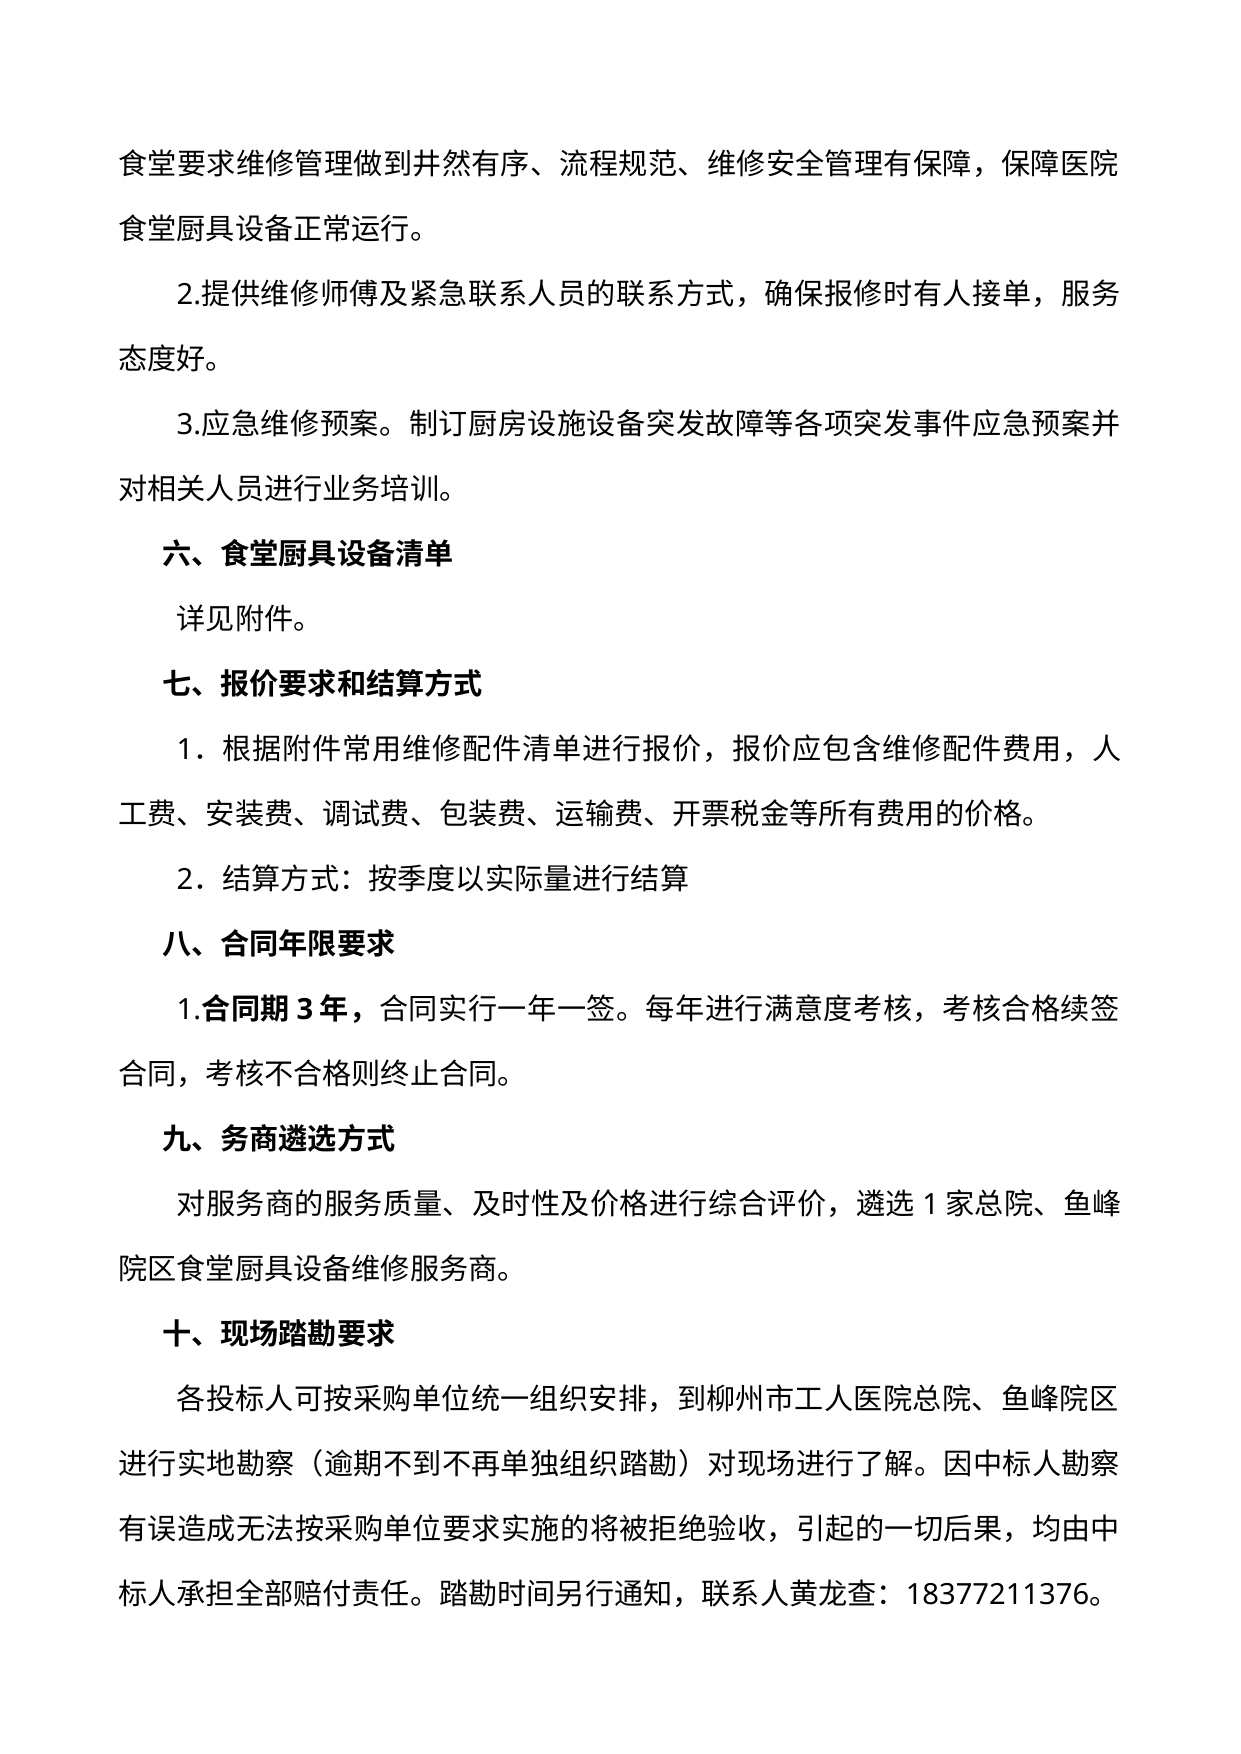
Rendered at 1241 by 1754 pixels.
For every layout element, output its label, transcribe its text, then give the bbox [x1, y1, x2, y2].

list 详见附件。 [118, 584, 1122, 649]
list 务商遴选方式 [118, 1104, 1122, 1169]
list 根据附件常用维修配件清单进行报价，报价应包含维修配件费用，人工费、安装费、调试费、包装费、运输费、开票税金等所有费用的价格。 [118, 714, 1122, 844]
list 报价要求和结算方式 [118, 649, 1122, 714]
list 各投标人可按采购单位统一组织安排，到柳州市工人医院总院、鱼峰院区进行实地勘察（逾期不到不再单独组织踏勘）对现场进行了解。因中标人勘察有误造成无法按采购单位要求实施的将被拒绝验收，引起的一切后果，均由中标人承担全部赔付责任。踏勘时间另行通知，联系人黄龙查：18377211376。 [118, 1364, 1122, 1624]
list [118, 129, 1122, 259]
text 对服务商的服务质量、及时性及价格进行综合评价，遴选1家总院、鱼峰院区食堂厨具设备维修服务商。 [118, 1169, 1122, 1299]
list 3.应急维修预案。制订厨房设施设备突发故障等各项突发事件应急预案并对相关人员进行业务培训。 [118, 389, 1122, 519]
list 食堂厨具设备清单 [118, 519, 1122, 584]
list 合同年限要求 [118, 909, 1122, 974]
list 2.提供维修师傅及紧急联系人员的联系方式，确保报修时有人接单，服务态度好。 [118, 259, 1122, 389]
list 结算方式：按季度以实际量进行结算 [118, 844, 1122, 909]
list 1.合同期3年，合同实行一年一签。每年进行满意度考核，考核合格续签合同，考核不合格则终止合同。 [118, 974, 1122, 1104]
list 现场踏勘要求 [118, 1299, 1122, 1364]
